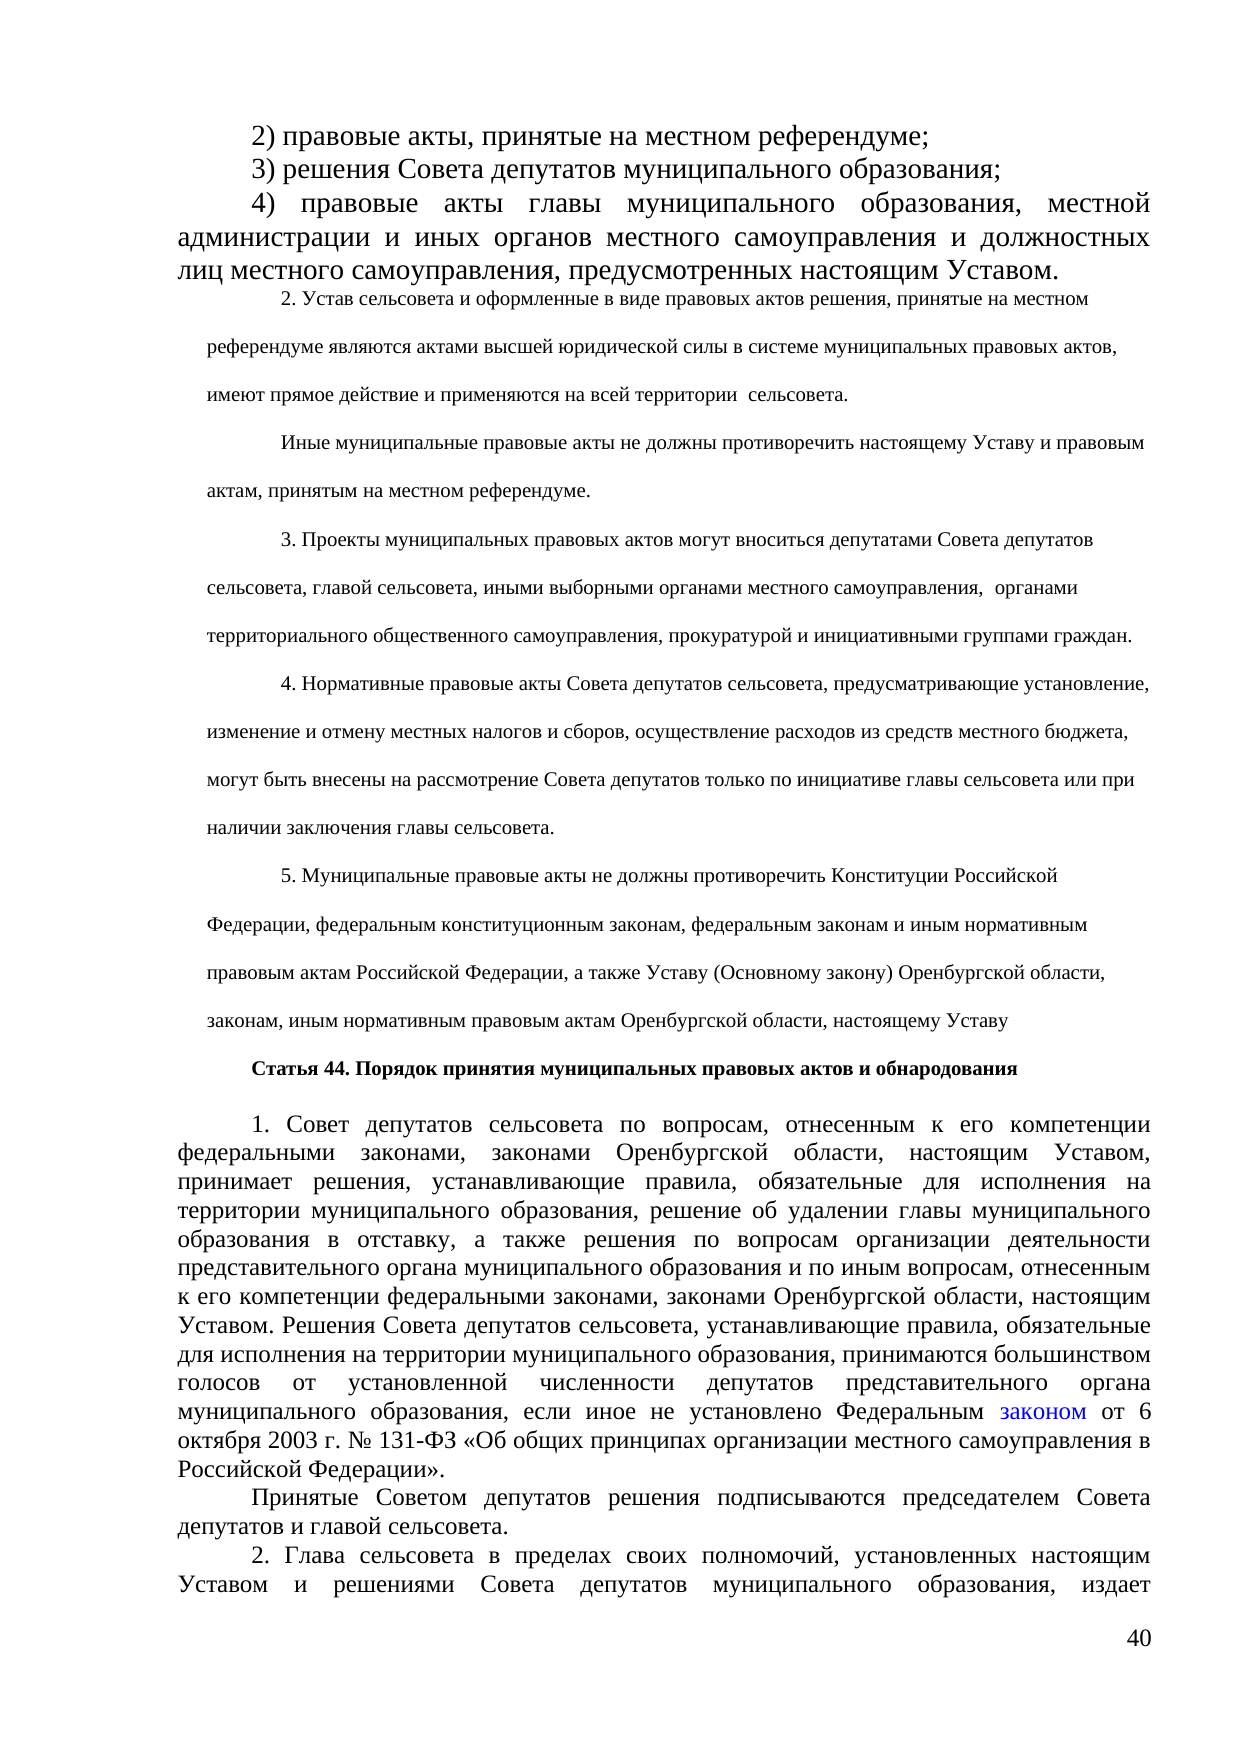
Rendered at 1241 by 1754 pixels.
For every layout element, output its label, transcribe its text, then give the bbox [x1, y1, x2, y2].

text Иные муниципальные правовые акты не должны противоречить настоящему Уставу и правовым актам, принятым на местном референдуме. [207, 430, 1152, 502]
text Принятые Советом депутатов решения подписываются председателем Совета депутатов и главой сельсовета. [177, 1482, 1152, 1540]
text 1. Совет депутатов сельсовета по вопросам, отнесенным к его компетенции федеральными законами, законами Оренбургской области, настоящим Уставом, принимает решения, устанавливающие правила, обязательные для исполнения на территории муниципального образования, решение об удалении главы муниципального образования в отставку, а также решения по вопросам организации деятельности представительного органа муниципального образования и по иным вопросам, отнесенным к его компетенции федеральными законами, законами Оренбургской области, настоящим Уставом. Решения Совета депутатов сельсовета, устанавливающие правила, обязательные для исполнения на территории муниципального образования, принимаются большинством голосов от установленной численности депутатов представительного органа муниципального образования, если иное не установлено Федеральным законом от 6 октября 2003 г. № 131-ФЗ «Об общих принципах организации местного самоуправления в Российской Федерации». [177, 1109, 1152, 1482]
text 3) решения Совета депутатов муниципального образования; [177, 152, 1152, 185]
text 4) правовые акты главы муниципального образования, местной администрации и иных органов местного самоуправления и должностных лиц местного самоуправления, предусмотренных настоящим Уставом. [177, 185, 1152, 286]
text 2) правовые акты, принятые на местном референдуме; [177, 118, 1152, 152]
text 5. Муниципальные правовые акты не должны противоречить Конституции Российской Федерации, федеральным конституционным законам, федеральным законам и иным нормативным правовым актам Российской Федерации, а также Уставу (Основному закону) Оренбургской области, законам, иным нормативным правовым актам Оренбургской области, настоящему Уставу [207, 863, 1152, 1032]
text 2. Устав сельсовета и оформленные в виде правовых актов решения, принятые на местном референдуме являются актами высшей юридической силы в системе муниципальных правовых актов, имеют прямое действие и применяются на всей территории сельсовета. [207, 286, 1152, 406]
text 3. Проекты муниципальных правовых актов могут вноситься депутатами Совета депутатов сельсовета, главой сельсовета, иными выборными органами местного самоуправления, органами территориального общественного самоуправления, прокуратурой и инициативными группами граждан. [207, 526, 1152, 647]
text 4. Нормативные правовые акты Совета депутатов сельсовета, предусматривающие установление, изменение и отмену местных налогов и сборов, осуществление расходов из средств местного бюджета, могут быть внесены на рассмотрение Совета депутатов только по инициативе главы сельсовета или при наличии заключения главы сельсовета. [207, 671, 1152, 839]
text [177, 1540, 1152, 1597]
text Статья 44. Порядок принятия муниципальных правовых актов и обнародования [177, 1056, 1152, 1080]
